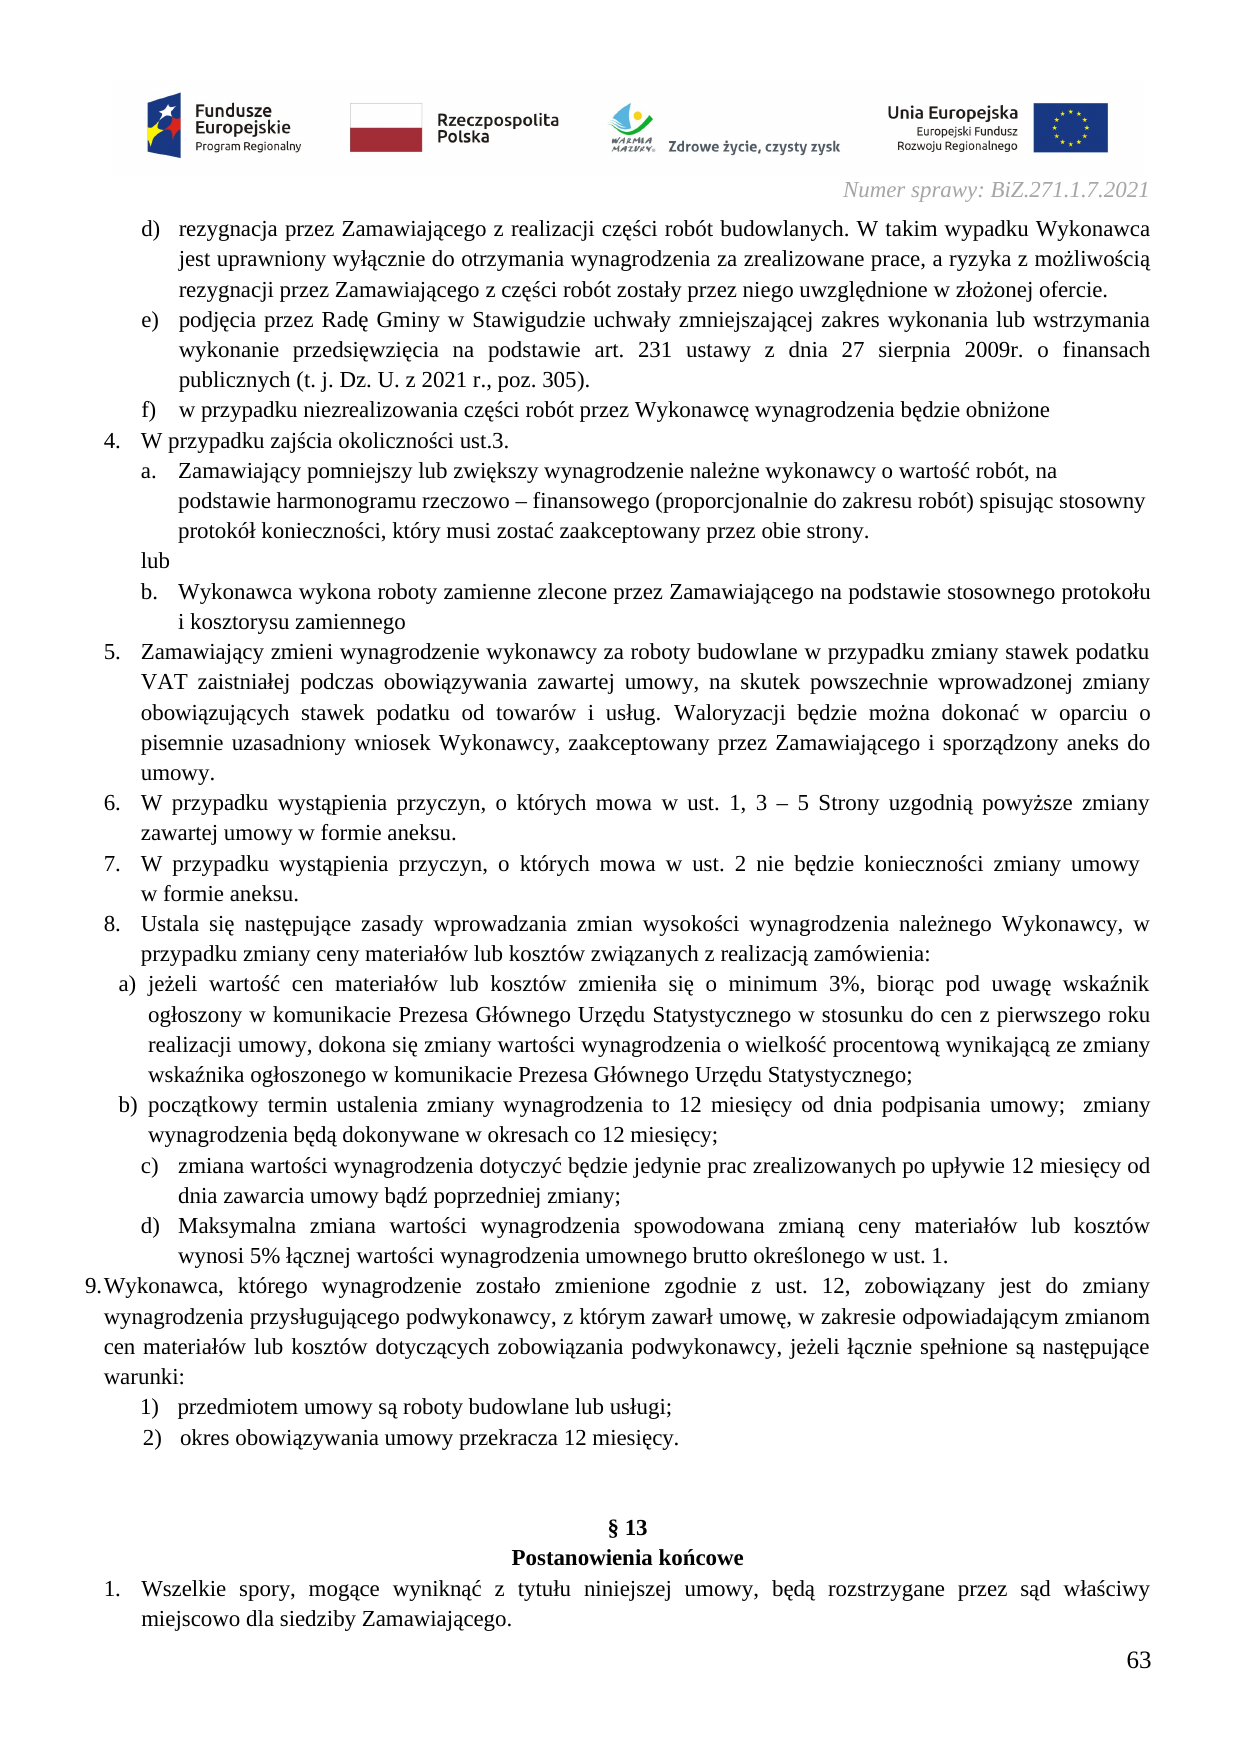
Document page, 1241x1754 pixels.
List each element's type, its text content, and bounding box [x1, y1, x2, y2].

list rezygnacja przez Zamawiającego z realizacji części robót budowlanych. W takim wypadku Wykonawca jest uprawniony wyłącznie do otrzymania wynagrodzenia za zrealizowane prace, a ryzyka z możliwością rezygnacji przez Zamawiającego z części robót zostały przez niego uwzględnione w złożonej ofercie. [141, 215, 1152, 302]
list początkowy termin ustalenia zmiany wynagrodzenia to 12 miesięcy od dnia podpisania umowy; zmiany wynagrodzenia będą dokonywane w okresach co 12 miesięcy; [118, 1091, 1152, 1148]
list Ustala się następujące zasady wprowadzania zmian wysokości wynagrodzenia należnego Wykonawcy, w przypadku zmiany ceny materiałów lub kosztów związanych z realizacją zamówienia: [103, 910, 1152, 967]
picture [111, 73, 1144, 177]
list Zamawiający zmieni wynagrodzenie wykonawcy za roboty budowlane w przypadku zmiany stawek podatku VAT zaistniałej podczas obowiązywania zawartej umowy, na skutek powszechnie wprowadzonej zmiany obowiązujących stawek podatku od towarów i usług. Waloryzacji będzie można dokonać w oparciu o pisemnie uzasadniony wniosek Wykonawcy, zaakceptowany przez Zamawiającego i sporządzony aneks do umowy. [103, 638, 1152, 785]
text § 13 [103, 1514, 1152, 1541]
text lub [141, 547, 1152, 574]
list Zamawiający pomniejszy lub zwiększy wynagrodzenie należne wykonawcy o wartość robót, na podstawie harmonogramu rzeczowo – finansowego (proporcjonalnie do zakresu robót) spisując stosowny protokół konieczności, który musi zostać zaakceptowany przez obie strony. [141, 457, 1152, 544]
list W przypadku wystąpienia przyczyn, o których mowa w ust. 2 nie będzie konieczności zmiany umowy w formie aneksu. [103, 849, 1152, 906]
list zmiana wartości wynagrodzenia dotyczyć będzie jedynie prac zrealizowanych po upływie 12 miesięcy od dnia zawarcia umowy bądź poprzedniej zmiany; [141, 1152, 1152, 1208]
list przedmiotem umowy są roboty budowlane lub usługi; [140, 1393, 1152, 1420]
list podjęcia przez Radę Gminy w Stawigudzie uchwały zmniejszającej zakres wykonania lub wstrzymania wykonanie przedsięwzięcia na podstawie art. 231 ustawy z dnia 27 sierpnia 2009r. o finansach publicznych (t. j. Dz. U. z 2021 r., poz. 305). [141, 306, 1152, 393]
list Wykonawca, którego wynagrodzenie zostało zmienione zgodnie z ust. 12, zobowiązany jest do zmiany wynagrodzenia przysługującego podwykonawcy, z którym zawarł umowę, w zakresie odpowiadającym zmianom cen materiałów lub kosztów dotyczących zobowiązania podwykonawcy, jeżeli łącznie spełnione są następujące warunki: [85, 1272, 1152, 1389]
list jeżeli wartość cen materiałów lub kosztów zmieniła się o minimum 3%, biorąc pod uwagę wskaźnik ogłoszony w komunikacie Prezesa Głównego Urzędu Statystycznego w stosunku do cen z pierwszego roku realizacji umowy, dokona się zmiany wartości wynagrodzenia o wielkość procentową wynikającą ze zmiany wskaźnika ogłoszonego w komunikacie Prezesa Głównego Urzędu Statystycznego; [118, 970, 1152, 1087]
text Postanowienia końcowe [103, 1544, 1152, 1571]
list W przypadku zajścia okoliczności ust.3. [103, 427, 1152, 453]
list w przypadku niezrealizowania części robót przez Wykonawcę wynagrodzenia będzie obniżone [141, 396, 1152, 423]
list okres obowiązywania umowy przekracza 12 miesięcy. [143, 1423, 1152, 1450]
list W przypadku wystąpienia przyczyn, o których mowa w ust. 1, 3 – 5 Strony uzgodnią powyższe zmiany zawartej umowy w formie aneksu. [103, 789, 1152, 846]
list Maksymalna zmiana wartości wynagrodzenia spowodowana zmianą ceny materiałów lub kosztów wynosi 5% łącznej wartości wynagrodzenia umownego brutto określonego w ust. 1. [141, 1212, 1152, 1269]
list Wykonawca wykona roboty zamienne zlecone przez Zamawiającego na podstawie stosownego protokołu i kosztorysu zamiennego [141, 578, 1152, 634]
list Wszelkie spory, mogące wyniknąć z tytułu niniejszej umowy, będą rozstrzygane przez sąd właściwy miejscowo dla siedziby Zamawiającego. [103, 1574, 1152, 1631]
